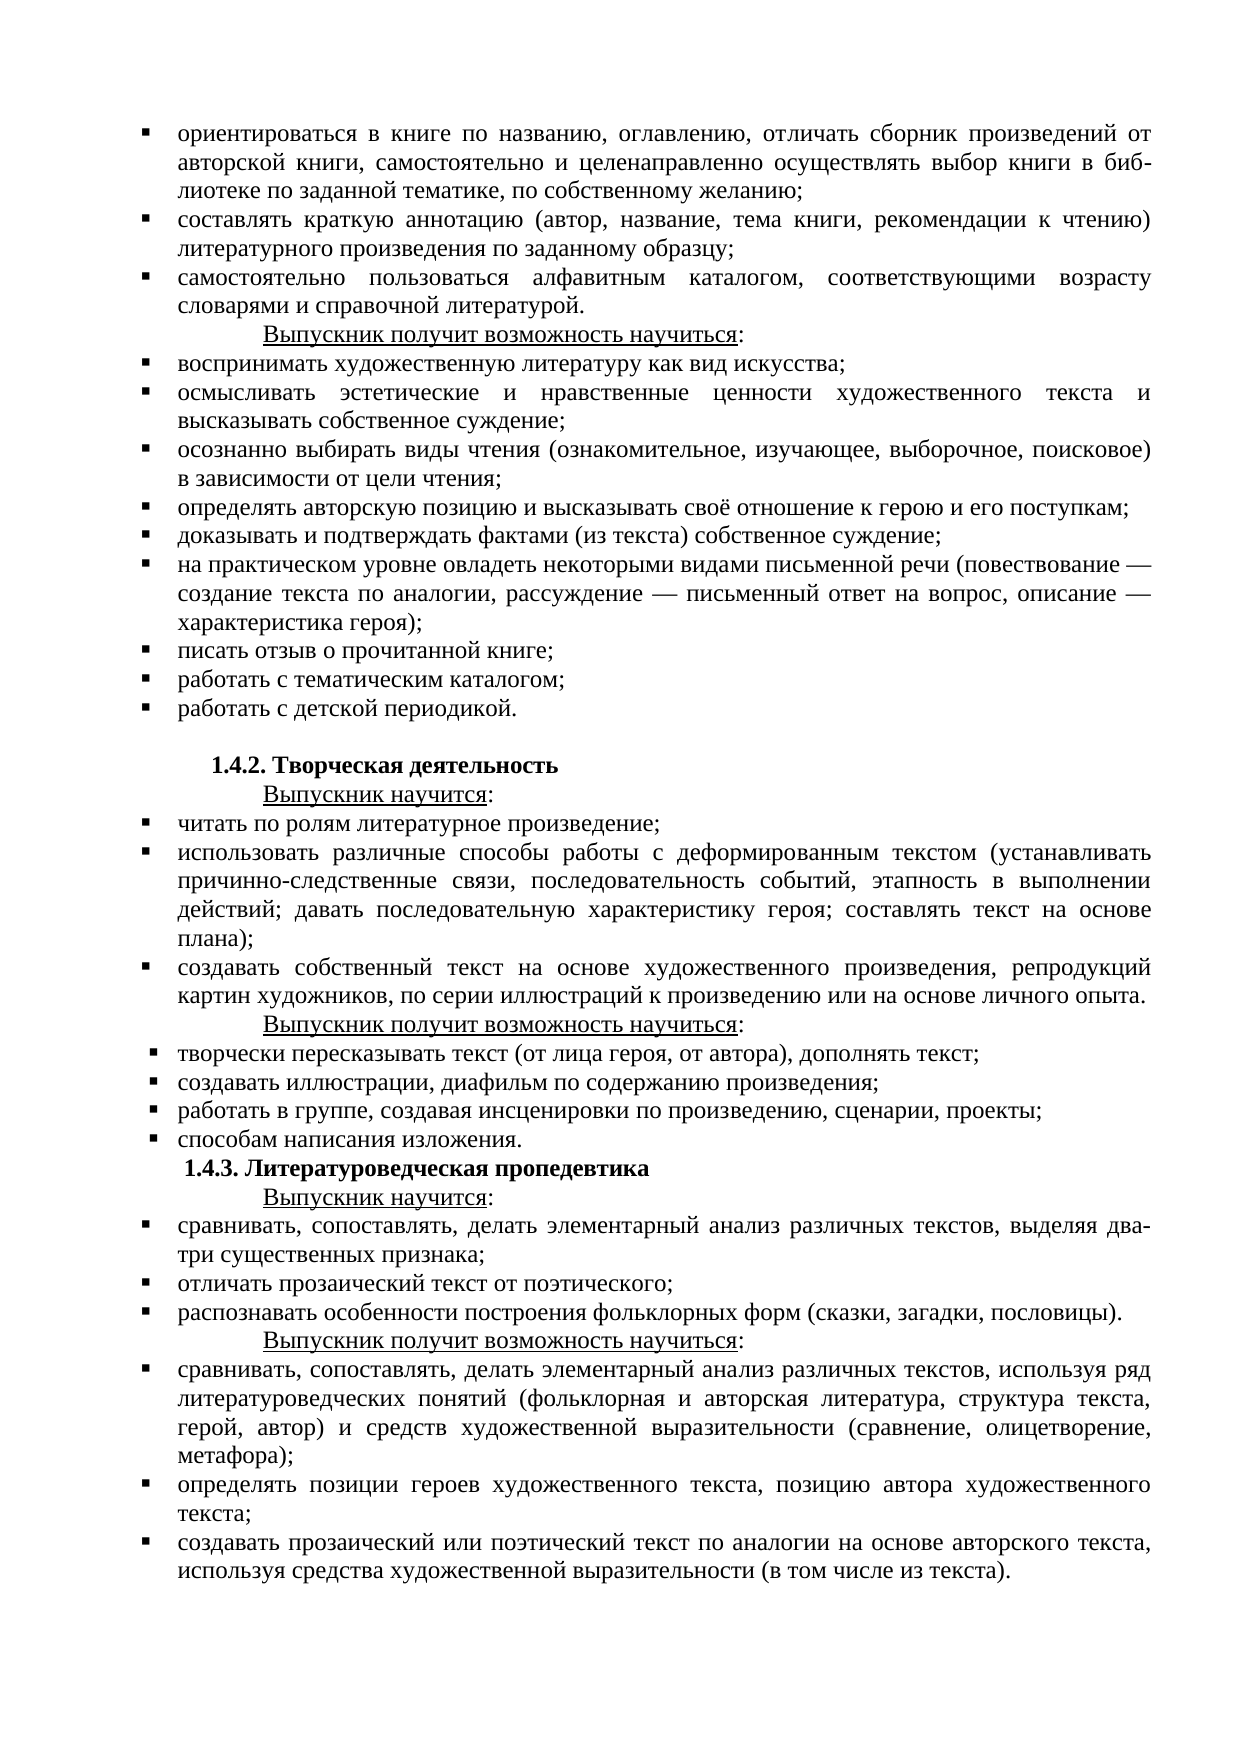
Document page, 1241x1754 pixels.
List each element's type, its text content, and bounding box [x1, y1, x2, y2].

list работать с детской периодикой. [140, 693, 1152, 722]
list создавать прозаический или поэтический текст по аналогии на основе авторского текста, используя средства художественной выразительности (в том числе из текста). [140, 1527, 1152, 1584]
list творчески пересказывать текст (от лица героя, от автора), дополнять текст; [148, 1038, 1152, 1067]
list сравнивать, сопоставлять, делать элементарный анализ различных текстов, используя ряд литературоведческих понятий (фольклорная и авторская литература, структура текста, герой, автор) и средств художественной выразительности (сравнение, олицетворение, метафора); [140, 1354, 1152, 1469]
list сравнивать, сопоставлять, делать элементарный анализ различных текстов, выделяя два-три существенных признака; [140, 1211, 1152, 1268]
list способам написания изложения. [148, 1124, 1152, 1153]
text Выпускник научится: [177, 779, 1152, 808]
list читать по ролям литературное произведение; [140, 808, 1152, 837]
list самостоятельно пользоваться алфавитным каталогом, соответствующими возрасту словарями и справочной литературой. [140, 262, 1152, 319]
list писать отзыв о прочитанной книге; [140, 636, 1152, 664]
text 1.4.3. Литературоведческая пропедевтика [177, 1153, 1152, 1182]
list создавать собственный текст на основе художественного произведения, репродукций картин художников, по серии иллюстраций к произведению или на основе личного опыта. [140, 952, 1152, 1009]
text 1.4.2. Творческая деятельность [177, 751, 1152, 779]
list составлять краткую аннотацию (автор, название, тема книги, рекомендации к чтению) литературного произведения по заданному образцу; [140, 204, 1152, 262]
list создавать иллюстрации, диафильм по содержанию произведения; [148, 1067, 1152, 1096]
list осознанно выбирать виды чтения (ознакомительное, изучающее, выборочное, поисковое) в зависимости от цели чтения; [140, 434, 1152, 492]
list определять авторскую позицию и высказывать своё отношение к герою и его поступкам; [140, 492, 1152, 521]
list осмысливать эстетические и нравственные ценности художественного текста и высказывать собственное суждение; [140, 377, 1152, 434]
list отличать прозаический текст от поэтического; [140, 1268, 1152, 1297]
list воспринимать художественную литературу как вид искусства; [140, 348, 1152, 377]
list ориентироваться в книге по названию, оглавлению, отличать сборник произведений от авторской книги, самостоятельно и целенаправленно осуществлять выбор книги в библиотеке по заданной тематике, по собственному желанию; [140, 118, 1152, 204]
list определять позиции героев художественного текста, позицию автора художественного текста; [140, 1469, 1152, 1527]
list распознавать особенности построения фольклорных форм (сказки, загадки, пословицы). [140, 1297, 1152, 1326]
list на практическом уровне овладеть некоторыми видами письменной речи (повествование — создание текста по аналогии, рассуждение — письменный ответ на вопрос, описание — характеристика героя); [140, 549, 1152, 636]
text Выпускник научится: [177, 1182, 1152, 1211]
text Выпускник получит возможность научиться: [177, 1326, 1152, 1354]
text Выпускник получит возможность научиться: [177, 1009, 1152, 1038]
text Выпускник получит возможность научиться: [177, 319, 1152, 348]
list работать в группе, создавая инсценировки по произведению, сценарии, проекты; [148, 1096, 1152, 1124]
list использовать различные способы работы с деформированным текстом (устанавливать причинно-следственные связи, последовательность событий, этапность в выполнении действий; давать последовательную характеристику героя; составлять текст на основе плана); [140, 837, 1152, 952]
list доказывать и подтверждать фактами (из текста) собственное суждение; [140, 521, 1152, 549]
list работать с тематическим каталогом; [140, 664, 1152, 693]
